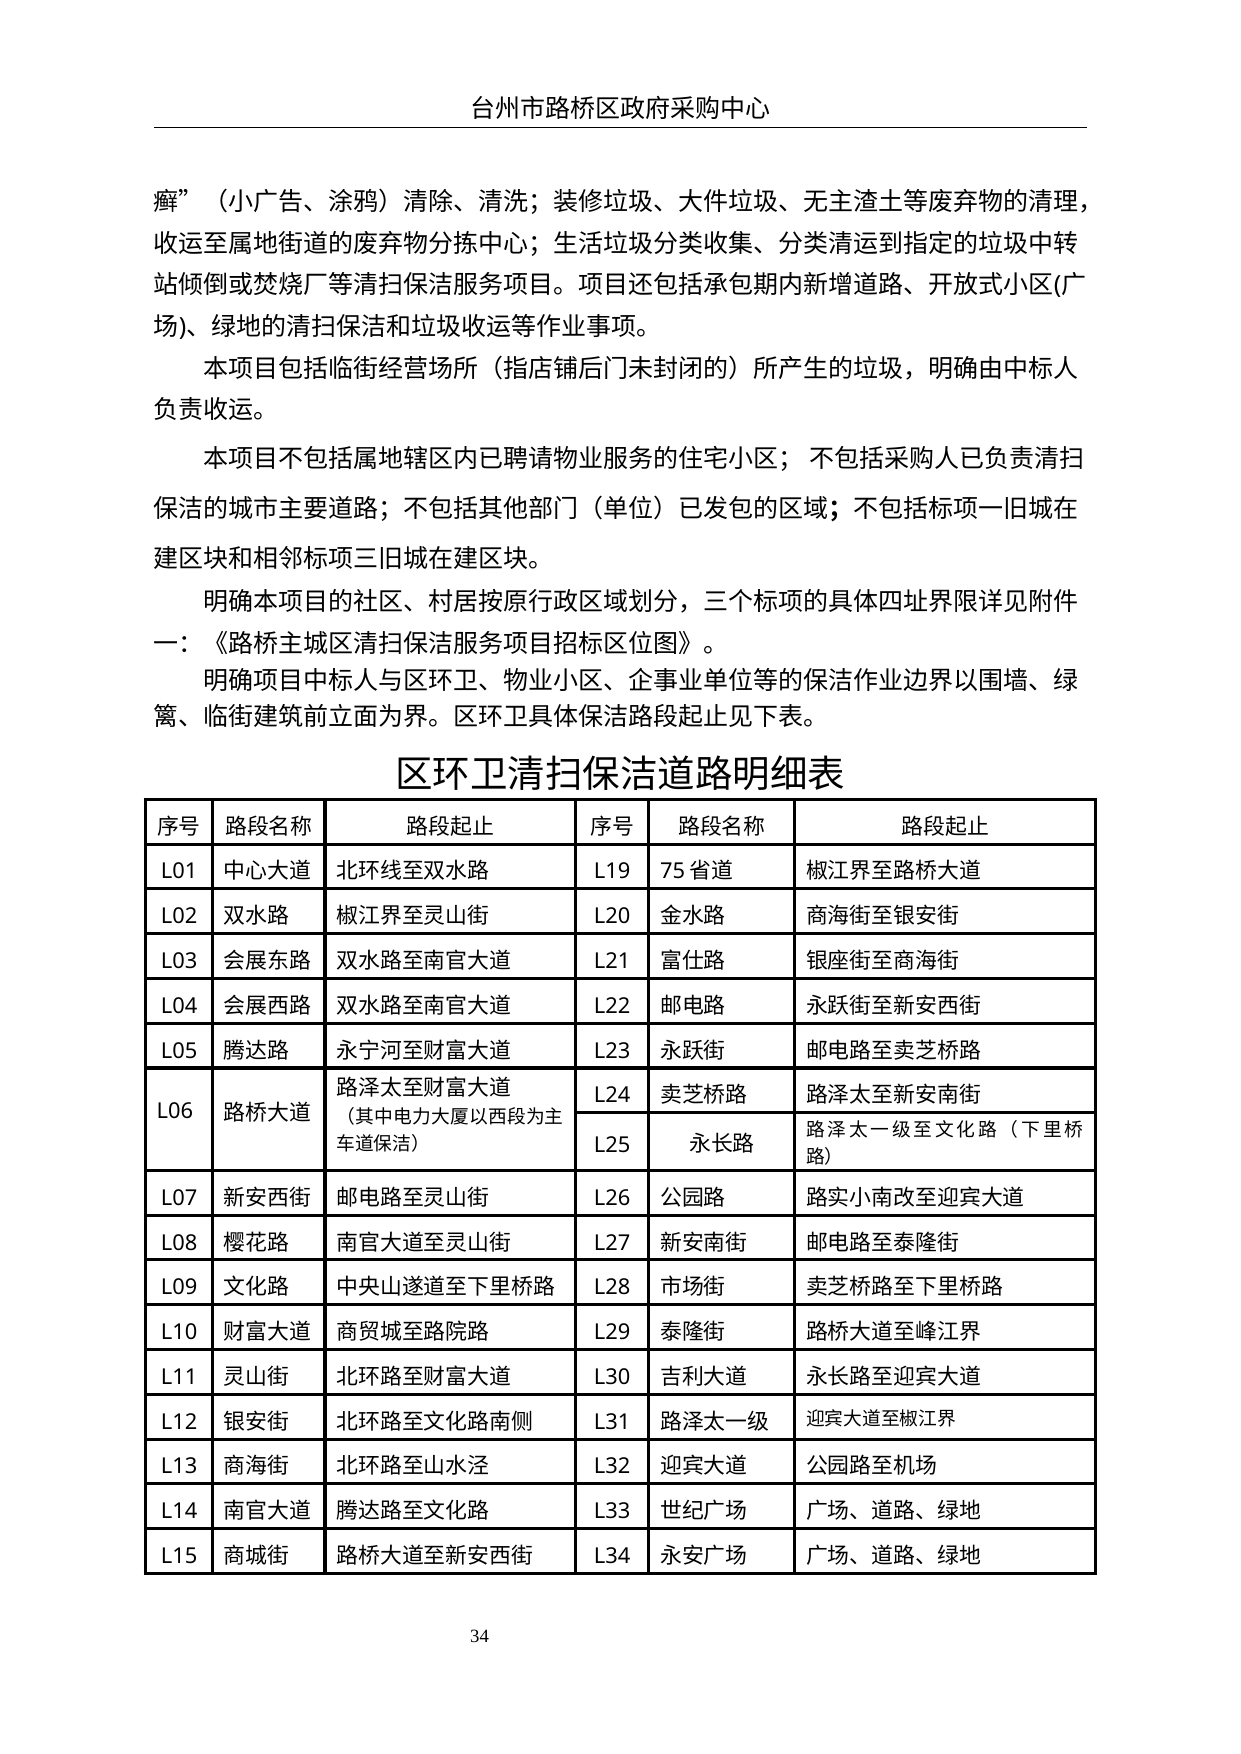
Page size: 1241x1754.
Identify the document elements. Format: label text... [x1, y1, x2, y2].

table_cell 樱花路 [214, 1217, 323, 1258]
table_cell 公园路 [650, 1172, 793, 1213]
table_cell 广场、道路、绿地 [796, 1485, 1094, 1527]
text 区环卫清扫保洁道路明细表 [153, 743, 1087, 798]
table_cell L11 [147, 1351, 211, 1393]
table_cell 腾达路 [214, 1025, 323, 1066]
table_cell 会展西路 [214, 980, 323, 1022]
table_cell L07 [147, 1172, 211, 1213]
table_cell 商海街至银安街 [796, 890, 1094, 932]
table_cell L20 [577, 890, 647, 932]
table_cell 双水路至南官大道 [327, 935, 574, 977]
table_cell L14 [147, 1485, 211, 1527]
table_cell 公园路至机场 [796, 1441, 1094, 1482]
table_cell L24 [577, 1070, 647, 1111]
table_header 序号 [577, 801, 647, 842]
table_cell 文化路 [214, 1261, 323, 1303]
text 明确项目中标人与区环卫、物业小区、企事业单位等的保洁作业边界以围墙、绿篱、临街建筑前立面为界。区环卫具体保洁路段起止见下表。 [153, 661, 1087, 733]
table_cell 广场、道路、绿地 [796, 1530, 1094, 1572]
table_cell L13 [147, 1441, 211, 1482]
table_cell 新安南街 [650, 1217, 793, 1258]
table_cell 银座街至商海街 [796, 935, 1094, 977]
table_cell L06 [147, 1070, 211, 1169]
table_cell 永宁河至财富大道 [327, 1025, 574, 1066]
table_cell 路泽太一级 [650, 1396, 793, 1437]
table_header 路段名称 [214, 801, 323, 842]
table_cell 路桥大道 [214, 1070, 323, 1169]
table_cell L30 [577, 1351, 647, 1393]
table_cell L05 [147, 1025, 211, 1066]
table_cell 路桥大道至新安西街 [327, 1530, 574, 1572]
table_cell 路泽太至财富大道 （其中电力大厦以西段为主车道保洁） [327, 1070, 574, 1169]
table_cell 永安广场 [650, 1530, 793, 1572]
table_cell 泰隆街 [650, 1306, 793, 1348]
table_cell 银安街 [214, 1396, 323, 1437]
table_cell 迎宾大道至椒江界 [796, 1396, 1094, 1437]
table_cell L27 [577, 1217, 647, 1258]
table_cell 中心大道 [214, 846, 323, 887]
table_header 序号 [147, 801, 211, 842]
table_cell L26 [577, 1172, 647, 1213]
table_cell 富仕路 [650, 935, 793, 977]
table_cell 新安西街 [214, 1172, 323, 1213]
table_cell L29 [577, 1306, 647, 1348]
table_cell 永长路至迎宾大道 [796, 1351, 1094, 1393]
table_cell L34 [577, 1530, 647, 1572]
table_cell 双水路 [214, 890, 323, 932]
table_cell L22 [577, 980, 647, 1022]
table_cell L12 [147, 1396, 211, 1437]
table_cell 南官大道 [214, 1485, 323, 1527]
table_cell 会展东路 [214, 935, 323, 977]
table_cell 椒江界至路桥大道 [796, 846, 1094, 887]
table_cell 金水路 [650, 890, 793, 932]
table_cell 路实小南改至迎宾大道 [796, 1172, 1094, 1213]
table_cell 邮电路至灵山街 [327, 1172, 574, 1213]
table_header 路段名称 [650, 801, 793, 842]
text 本项目不包括属地辖区内已聘请物业服务的住宅小区； 不包括采购人已负责清扫保洁的城市主要道路；不包括其他部门（单位）已发包的区域；不包括标项一旧城在建区块和相邻标项三旧城在建区块。 [153, 427, 1087, 577]
table_cell L21 [577, 935, 647, 977]
table_cell 邮电路至泰隆街 [796, 1217, 1094, 1258]
table_cell 北环路至山水泾 [327, 1441, 574, 1482]
table_cell L23 [577, 1025, 647, 1066]
table_cell 北环路至财富大道 [327, 1351, 574, 1393]
table_cell L32 [577, 1441, 647, 1482]
table_cell L25 [577, 1114, 647, 1169]
table_cell L33 [577, 1485, 647, 1527]
table_cell 财富大道 [214, 1306, 323, 1348]
table_cell L08 [147, 1217, 211, 1258]
table_cell 永跃街 [650, 1025, 793, 1066]
table_header 路段起止 [796, 801, 1094, 842]
table_cell 邮电路 [650, 980, 793, 1022]
table_cell L01 [147, 846, 211, 887]
table_cell 市场街 [650, 1261, 793, 1303]
table_cell L09 [147, 1261, 211, 1303]
table_cell 75省道 [650, 846, 793, 887]
table_cell 南官大道至灵山街 [327, 1217, 574, 1258]
table_cell 商海街 [214, 1441, 323, 1482]
table_cell 路泽太一级至文化路（下里桥路） [796, 1114, 1094, 1169]
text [153, 177, 1087, 344]
table_header 路段起止 [327, 801, 574, 842]
text 明确本项目的社区、村居按原行政区域划分，三个标项的具体四址界限详见附件一：《路桥主城区清扫保洁服务项目招标区位图》。 [153, 577, 1087, 661]
table_cell 卖芝桥路 [650, 1070, 793, 1111]
table_cell 商城街 [214, 1530, 323, 1572]
table_cell L15 [147, 1530, 211, 1572]
table_cell L10 [147, 1306, 211, 1348]
table_cell 吉利大道 [650, 1351, 793, 1393]
table_cell L03 [147, 935, 211, 977]
table_cell 中央山遂道至下里桥路 [327, 1261, 574, 1303]
table_cell 北环路至文化路南侧 [327, 1396, 574, 1437]
table_cell 路泽太至新安南街 [796, 1070, 1094, 1111]
table_cell L28 [577, 1261, 647, 1303]
table_cell 北环线至双水路 [327, 846, 574, 887]
table_cell 邮电路至卖芝桥路 [796, 1025, 1094, 1066]
text 本项目包括临街经营场所（指店铺后门未封闭的）所产生的垃圾，明确由中标人负责收运。 [153, 344, 1087, 427]
table_cell 灵山街 [214, 1351, 323, 1393]
table_cell 路桥大道至峰江界 [796, 1306, 1094, 1348]
table_cell 永跃街至新安西街 [796, 980, 1094, 1022]
table_cell L02 [147, 890, 211, 932]
table_cell L04 [147, 980, 211, 1022]
table_cell 商贸城至路院路 [327, 1306, 574, 1348]
table_cell 卖芝桥路至下里桥路 [796, 1261, 1094, 1303]
table_cell 椒江界至灵山街 [327, 890, 574, 932]
table_cell L31 [577, 1396, 647, 1437]
table_cell 双水路至南官大道 [327, 980, 574, 1022]
table_cell L19 [577, 846, 647, 887]
table_cell 永长路 [650, 1114, 793, 1169]
table_cell 世纪广场 [650, 1485, 793, 1527]
table_cell 迎宾大道 [650, 1441, 793, 1482]
table_cell 腾达路至文化路 [327, 1485, 574, 1527]
